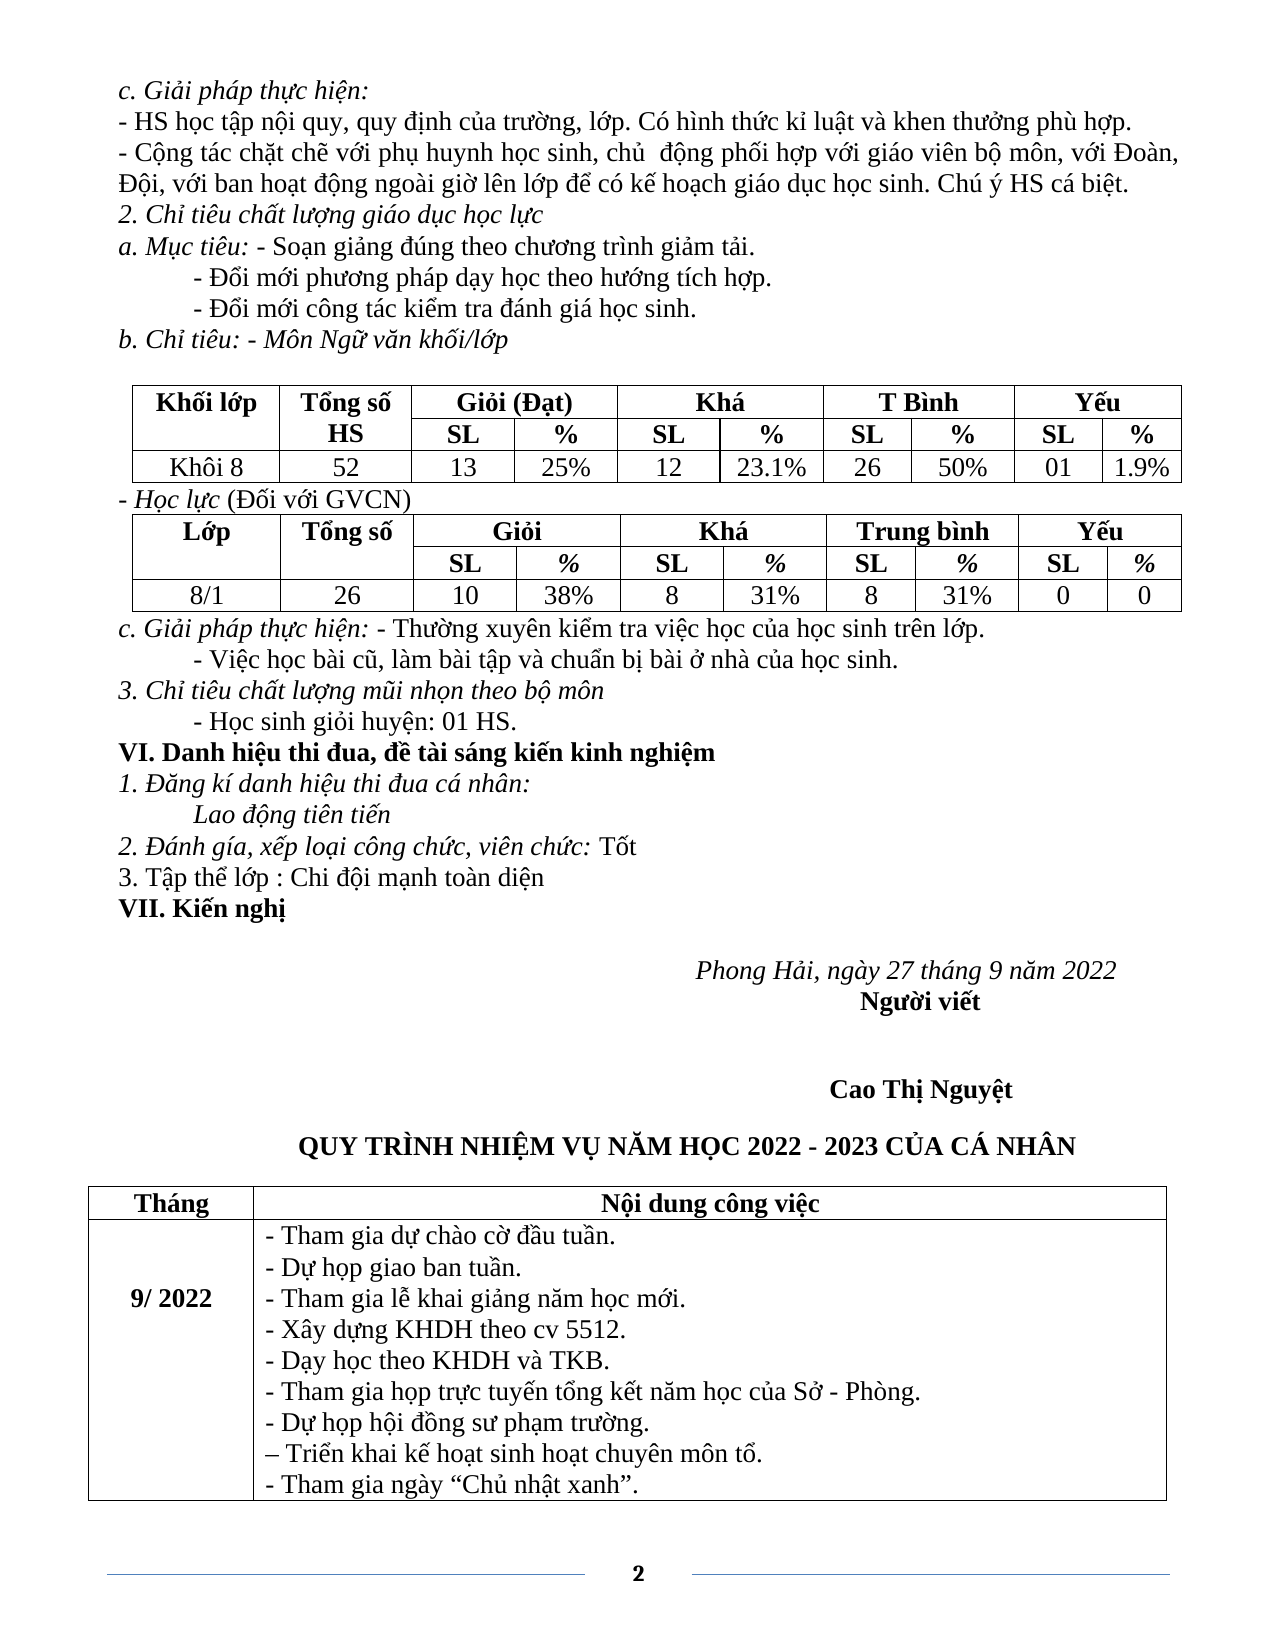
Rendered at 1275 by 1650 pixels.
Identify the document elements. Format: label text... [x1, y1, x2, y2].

table_cell SL [618, 419, 719, 450]
table_cell 9/ 2022 [89, 1220, 253, 1500]
text - HS học tập nội quy, quy định của trường, lớp. Có hình thức kỉ luật và khen thưởng phù hợp. [118, 105, 1181, 136]
table_cell 50% [912, 451, 1014, 482]
text - Học sinh giỏi huyện: 01 HS. [118, 705, 1181, 736]
text Cao Thị Nguyệt [118, 1073, 1181, 1104]
table_cell SL [827, 547, 915, 578]
table_cell 8 [827, 580, 915, 611]
table_header Trung bình [827, 515, 1018, 546]
table_cell SL [414, 547, 516, 578]
table_cell 38% [517, 580, 620, 611]
table_header Tháng [89, 1187, 253, 1218]
table_cell 25% [515, 451, 617, 482]
table_header Khối lớp [133, 386, 279, 450]
table_cell % [1108, 547, 1181, 578]
table_cell % [724, 547, 826, 578]
table_header Nội dung công việc [254, 1187, 1166, 1218]
table_cell SL [1019, 547, 1107, 578]
table_cell 31% [916, 580, 1018, 611]
table_header Giỏi [414, 515, 620, 546]
text 1. Đăng kí danh hiệu thi đua cá nhân: [118, 767, 1181, 798]
text Lao động tiên tiến [118, 798, 1181, 830]
text - Học lực (Đối với GVCN) [118, 483, 1181, 514]
text c. Giải pháp thực hiện: [118, 74, 1181, 105]
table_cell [254, 1220, 1166, 1500]
table_header Yếu [1019, 515, 1181, 546]
text VI. Danh hiệu thi đua, đề tài sáng kiến kinh nghiệm [118, 736, 1181, 767]
text VII. Kiến nghị [118, 892, 1181, 923]
table_header Khá [618, 386, 823, 417]
table_cell SL [412, 419, 514, 450]
text b. Chỉ tiêu: - Môn Ngữ văn khối/lớp [118, 323, 1181, 354]
table_cell % [515, 419, 617, 450]
text 3. Tập thể lớp : Chi đội mạnh toàn diện [118, 861, 1181, 892]
table_header Lớp [133, 515, 280, 578]
text - Việc học bài cũ, làm bài tập và chuẩn bị bài ở nhà của học sinh. [118, 643, 1181, 674]
text c. Giải pháp thực hiện: - Thường xuyên kiểm tra việc học của học sinh trên lớp. [118, 612, 1181, 643]
table_cell % [1103, 419, 1181, 450]
table_cell SL [1015, 419, 1102, 450]
table_cell 10 [414, 580, 516, 611]
table_cell 01 [1015, 451, 1102, 482]
table_cell 13 [412, 451, 514, 482]
table_cell 26 [824, 451, 911, 482]
table_cell 31% [724, 580, 826, 611]
table_cell 8 [621, 580, 723, 611]
text a. Mục tiêu: - Soạn giảng đúng theo chương trình giảm tải. [118, 229, 1181, 261]
text - Đổi mới phương pháp dạy học theo hướng tích hợp. [118, 261, 1181, 292]
table_cell % [721, 419, 823, 450]
text 2. Chỉ tiêu chất lượng giáo dục học lực [118, 198, 1181, 229]
text 3. Chỉ tiêu chất lượng mũi nhọn theo bộ môn [118, 674, 1181, 705]
table_cell 52 [280, 451, 411, 482]
table_cell 23.1% [721, 451, 823, 482]
table_header Giỏi (Đạt) [412, 386, 617, 417]
table_cell 1.9% [1103, 451, 1181, 482]
text - Cộng tác chặt chẽ với phụ huynh học sinh, chủ động phối hợp với giáo viên bộ môn, với Đoàn, Đội, với ban hoạt động ngoài giờ lên lớp để có kế hoạch giáo dục học sinh. Chú ý HS cá biệt. [118, 136, 1181, 198]
text Phong Hải, ngày 27 tháng 9 năm 2022 [118, 954, 1181, 985]
table_cell 8/1 [133, 580, 280, 611]
text 2. Đánh gía, xếp loại công chức, viên chức: Tốt [118, 830, 1181, 861]
table_header Tổng số [281, 515, 413, 578]
text - Đổi mới công tác kiểm tra đánh giá học sinh. [118, 292, 1181, 323]
table_cell % [912, 419, 1014, 450]
table_cell SL [621, 547, 723, 578]
table_header T Bình [824, 386, 1014, 417]
table_cell SL [824, 419, 911, 450]
table_cell % [916, 547, 1018, 578]
table_cell % [517, 547, 620, 578]
table_cell 12 [618, 451, 719, 482]
table_cell 26 [281, 580, 413, 611]
table_cell 0 [1108, 580, 1181, 611]
text Người viết [156, 985, 1181, 1017]
table_cell 0 [1019, 580, 1107, 611]
list QUY TRÌNH NHIỆM VỤ NĂM HỌC 2022 - 2023 CỦA CÁ NHÂN [193, 1130, 1181, 1161]
table_header Tổng số HS [280, 386, 411, 450]
table_header Khá [621, 515, 826, 546]
table_header Yếu [1015, 386, 1181, 417]
table_cell Khôi 8 [133, 451, 279, 482]
